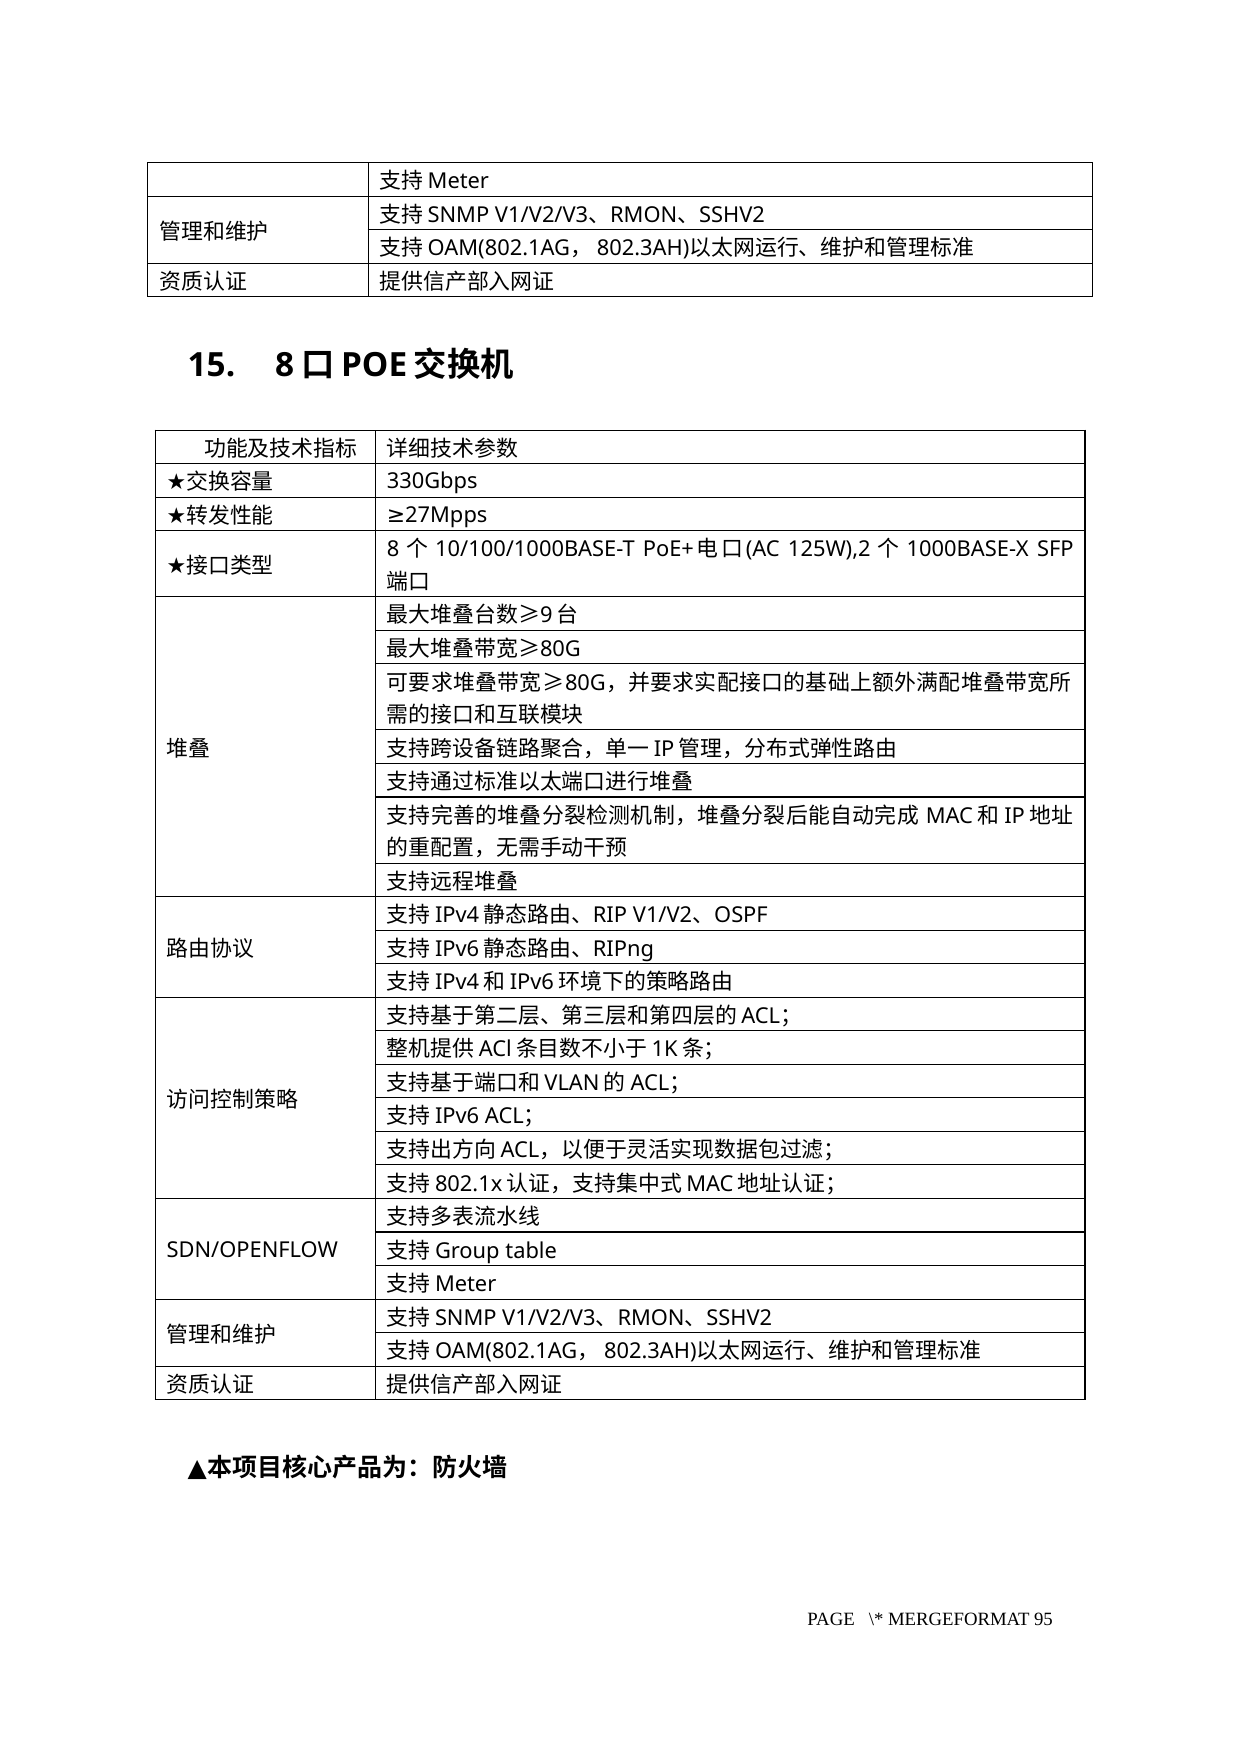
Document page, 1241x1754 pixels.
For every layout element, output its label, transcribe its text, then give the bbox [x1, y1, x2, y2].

table_cell ★交换容量 [156, 464, 375, 497]
table_cell 支持SNMP V1/V2/V3、RMON、SSHV2 [369, 197, 1092, 229]
table_cell ★接口类型 [156, 531, 375, 596]
table_cell 支持OAM(802.1AG， 802.3AH)以太网运行、维护和管理标准 [369, 230, 1092, 263]
table_cell 支持基于第二层、第三层和第四层的ACL； [376, 998, 1084, 1030]
table_cell 支持IPv4静态路由、RIP V1/V2、OSPF [376, 897, 1084, 929]
table_cell SDN/OPENFLOW [156, 1199, 375, 1298]
table_cell 支持IPv6静态路由、RIPng [376, 931, 1084, 963]
table_cell 支持出方向ACL，以便于灵活实现数据包过滤； [376, 1132, 1084, 1164]
table_cell 堆叠 [156, 597, 375, 896]
table_cell 支持IPv4和IPv6环境下的策略路由 [376, 964, 1084, 997]
table_cell ≥27Mpps [376, 498, 1084, 530]
table_cell 整机提供ACl条目数不小于1K条； [376, 1031, 1084, 1064]
table_cell 管理和维护 [148, 197, 368, 263]
table_cell 提供信产部入网证 [376, 1367, 1084, 1399]
table_cell 资质认证 [148, 264, 368, 296]
table_cell ★转发性能 [156, 498, 375, 530]
table_cell 支持Group table [376, 1233, 1084, 1265]
table_cell 支持OAM(802.1AG， 802.3AH)以太网运行、维护和管理标准 [376, 1333, 1084, 1366]
table_cell 访问控制策略 [156, 998, 375, 1198]
table_cell 支持IPv6 ACL； [376, 1098, 1084, 1131]
table_cell 提供信产部入网证 [369, 264, 1092, 296]
table_cell 支持多表流水线 [376, 1199, 1084, 1231]
table_cell 支持基于端口和VLAN的 ACL； [376, 1065, 1084, 1097]
table_cell 管理和维护 [156, 1300, 375, 1366]
table_cell 路由协议 [156, 897, 375, 997]
subtitle 8口POE交换机 [187, 330, 1053, 395]
table_cell 8个10/100/1000BASE-T PoE+电口(AC 125W),2个1000BASE-X SFP端口 [376, 531, 1084, 596]
table_cell 支持远程堆叠 [376, 864, 1084, 896]
table_cell 最大堆叠带宽≥80G [376, 631, 1084, 663]
table_header 功能及技术指标 [156, 431, 375, 463]
table_cell 330Gbps [376, 464, 1084, 497]
table_cell 最大堆叠台数≥9台 [376, 597, 1084, 630]
table_header 详细技术参数 [376, 431, 1084, 463]
table_cell 支持SNMP V1/V2/V3、RMON、SSHV2 [376, 1300, 1084, 1332]
table_cell 可要求堆叠带宽≥80G，并要求实配接口的基础上额外满配堆叠带宽所需的接口和互联模块 [376, 664, 1084, 729]
table_cell 支持跨设备链路聚合，单一IP管理，分布式弹性路由 [376, 730, 1084, 763]
table_cell 资质认证 [156, 1367, 375, 1399]
table_cell 支持802.1x认证，支持集中式MAC地址认证； [376, 1165, 1084, 1198]
table_cell 支持Meter [376, 1266, 1084, 1298]
text ▲本项目核心产品为：防火墙 [187, 1433, 1053, 1498]
table_cell 支持Meter [369, 163, 1092, 196]
table_cell 支持完善的堆叠分裂检测机制，堆叠分裂后能自动完成MAC和IP地址的重配置，无需手动干预 [376, 798, 1084, 862]
table_cell 支持通过标准以太端口进行堆叠 [376, 764, 1084, 796]
